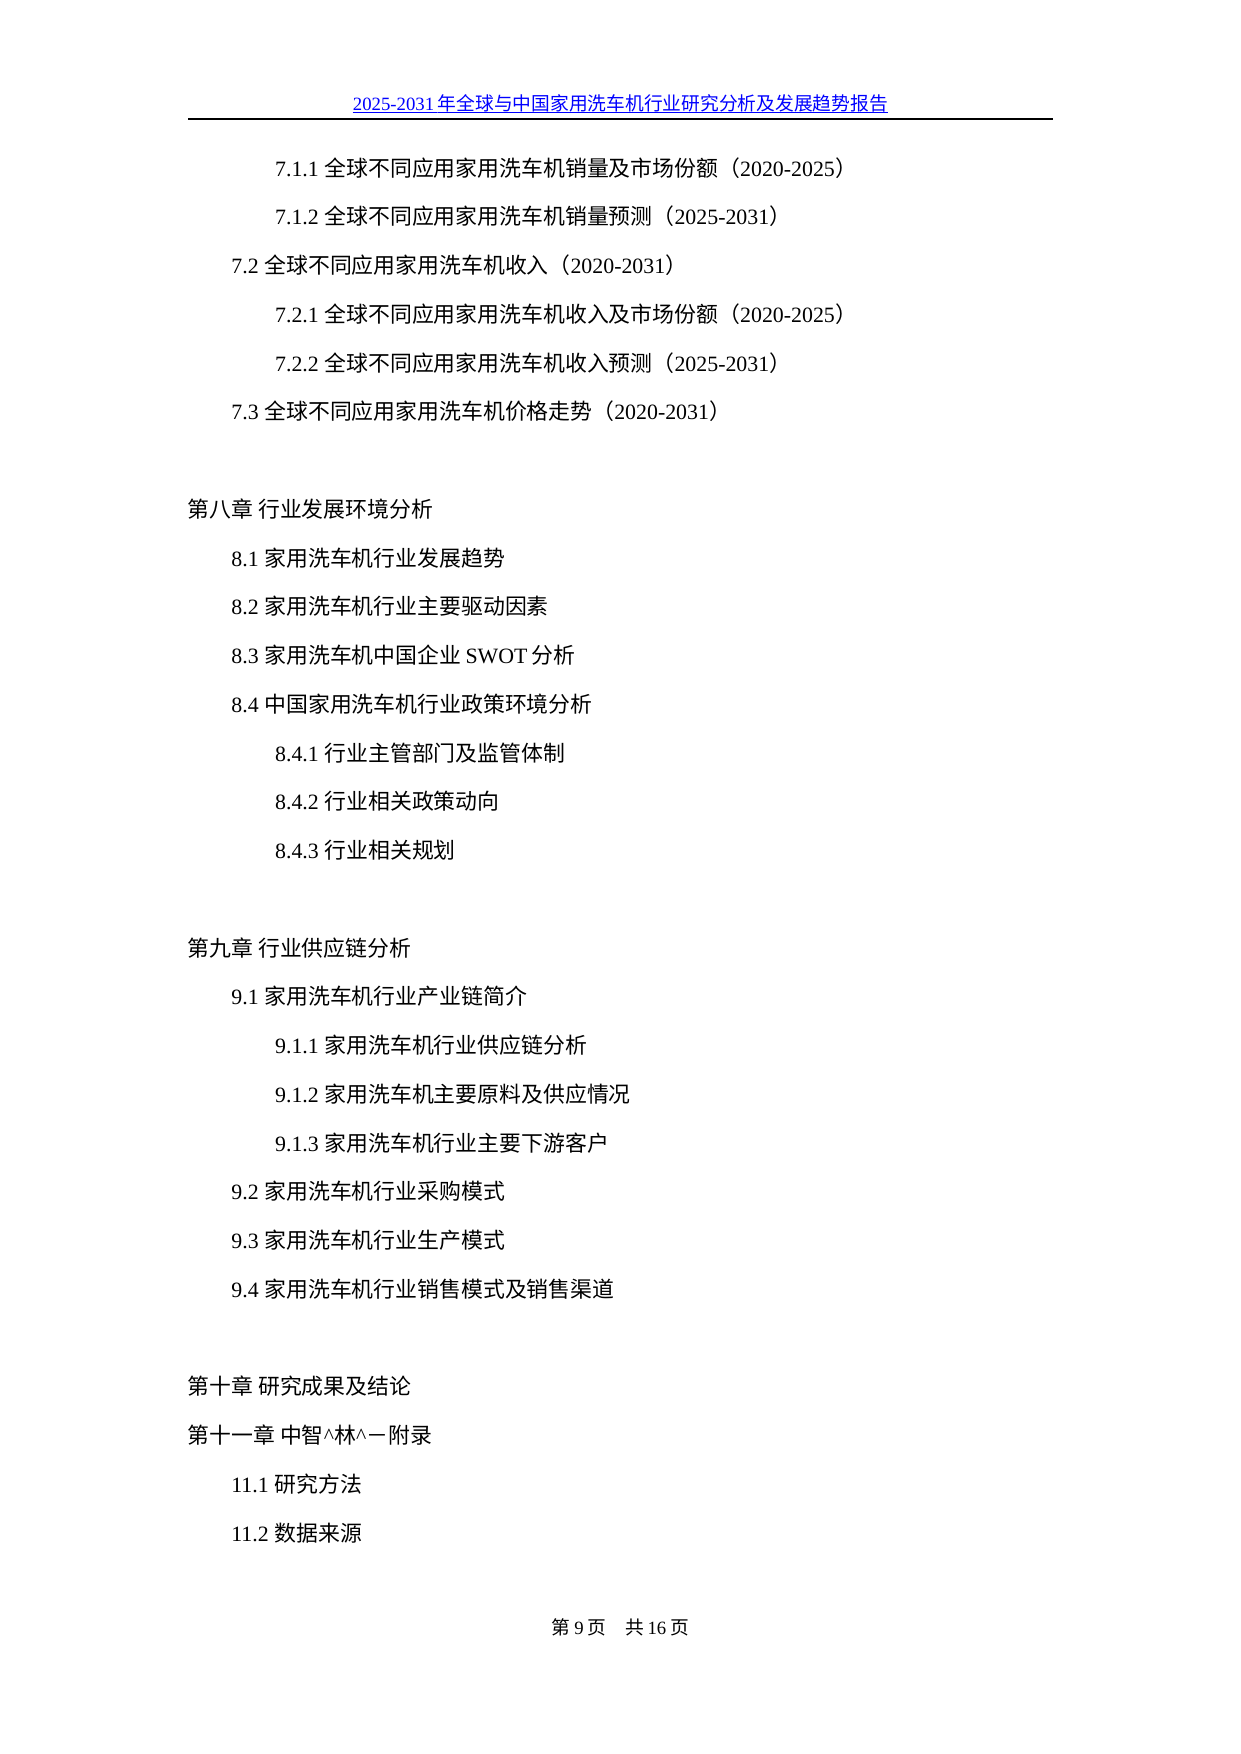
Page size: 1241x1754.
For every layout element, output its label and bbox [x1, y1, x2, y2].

text [187, 150, 1053, 1548]
